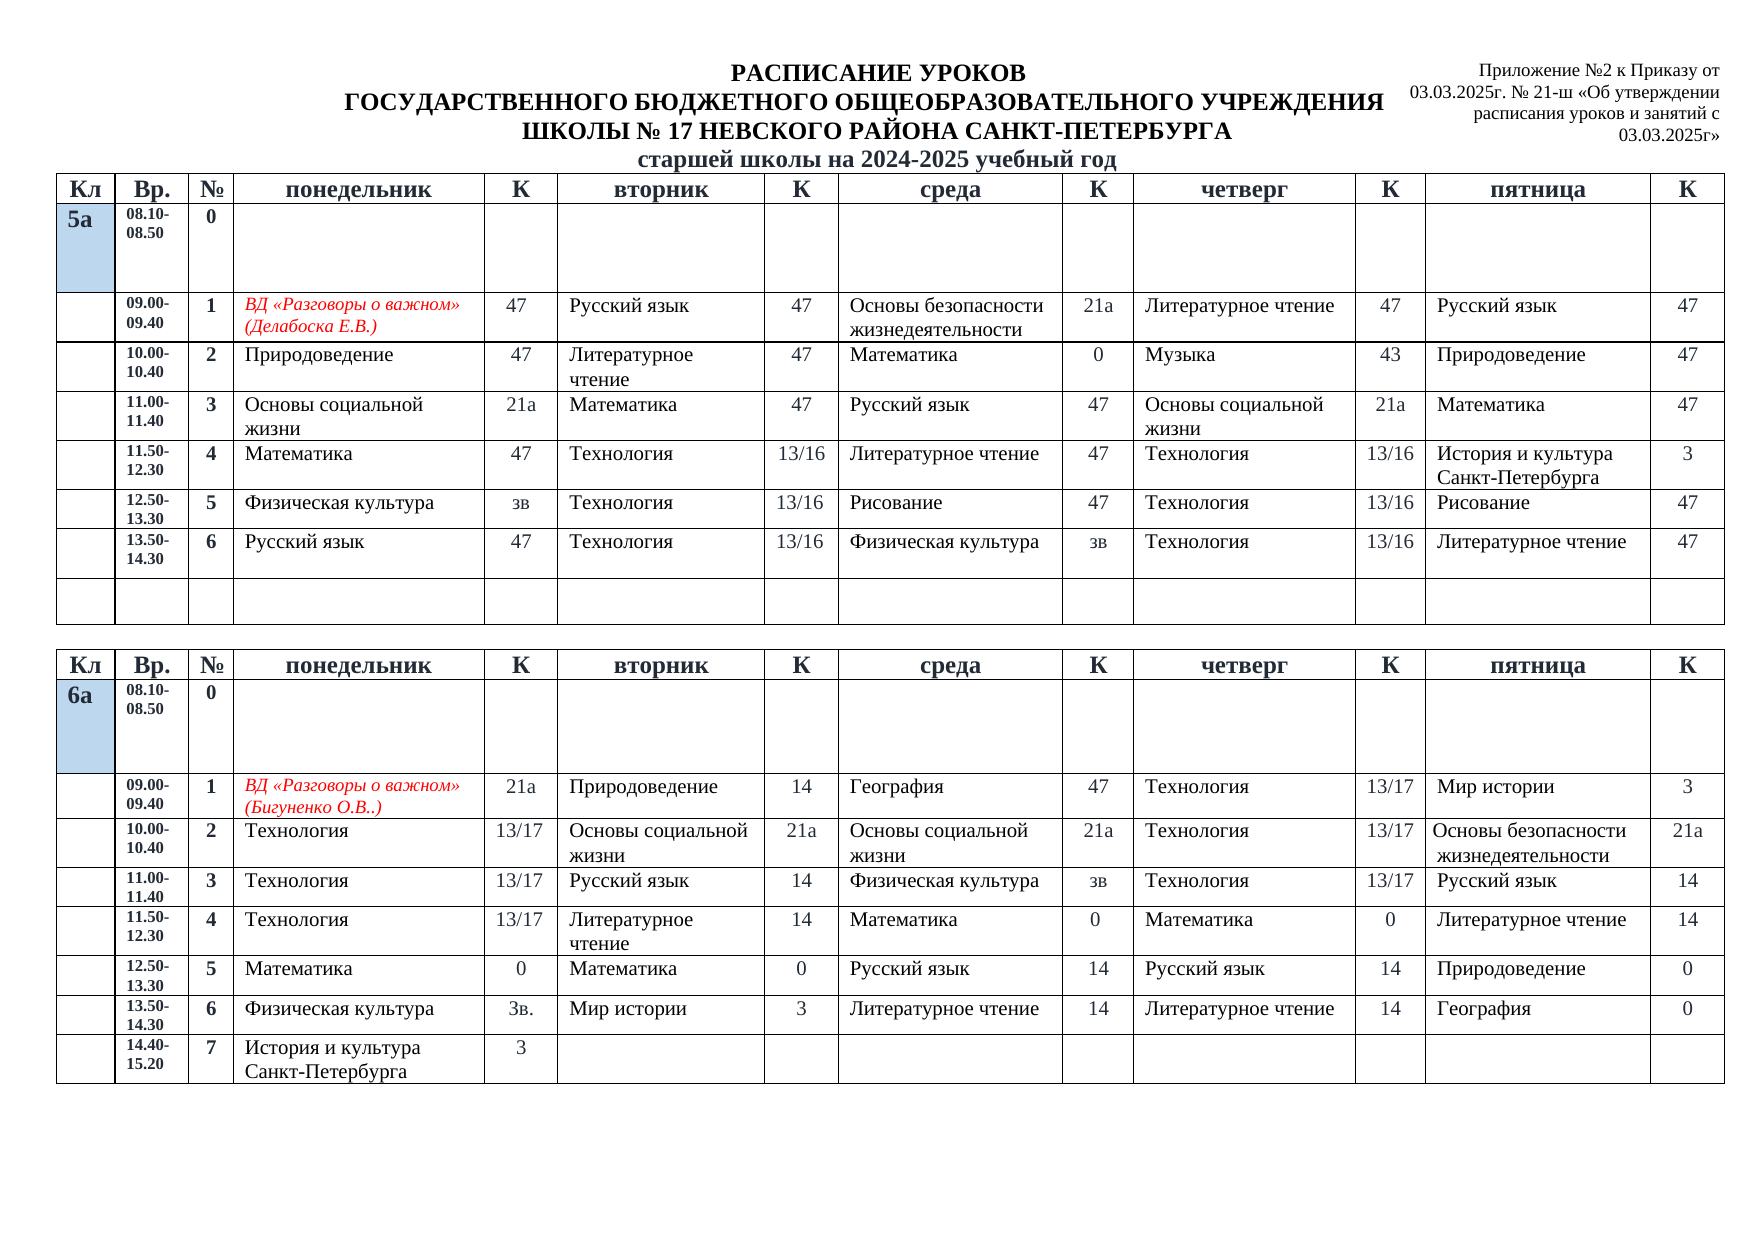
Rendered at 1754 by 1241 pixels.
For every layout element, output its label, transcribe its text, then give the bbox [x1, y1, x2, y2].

table_cell 14 [1651, 868, 1724, 906]
table_cell [765, 204, 838, 292]
table_header К [485, 174, 557, 203]
table_cell 21а [1063, 819, 1133, 867]
table_cell 14 [1356, 996, 1425, 1034]
table_cell зв [1063, 868, 1133, 906]
table_cell ВД «Разговоры о важном» (Бигуненко О.В..) [234, 774, 484, 817]
table_cell 14 [765, 868, 838, 906]
table_cell [1356, 680, 1425, 773]
table_cell История и культура Санкт-Петербурга [1426, 441, 1650, 489]
table_cell Математика [1426, 392, 1650, 440]
table_cell 13/17 [485, 907, 557, 955]
table_header К [485, 650, 557, 679]
table_cell 0 [189, 680, 233, 773]
table_cell 5 [189, 490, 233, 528]
table_cell 3 [1651, 441, 1724, 489]
table_cell Литературное чтение [1426, 907, 1650, 955]
table_cell 3 [485, 1035, 557, 1083]
table_cell 47 [1651, 343, 1724, 391]
table_cell 14 [1651, 907, 1724, 955]
table_cell 21а [1356, 392, 1425, 440]
table_cell Технология [234, 907, 484, 955]
table_cell Технология [1134, 774, 1355, 817]
table_cell 47 [765, 293, 838, 341]
table_cell Физическая культура [234, 490, 484, 528]
table_cell [1063, 579, 1133, 624]
table_cell Технология [1134, 868, 1355, 906]
table_cell 21а [765, 819, 838, 867]
table_cell 47 [485, 343, 557, 391]
table_cell 13.50-14.30 [116, 529, 188, 577]
table_cell Технология [1134, 529, 1355, 577]
table_cell Технология [234, 819, 484, 867]
table_cell [1134, 680, 1355, 773]
table_cell Русский язык [1426, 293, 1650, 341]
table_cell [558, 680, 764, 773]
table_cell [57, 1035, 114, 1083]
table_cell [558, 1035, 764, 1083]
table_cell [1651, 1035, 1724, 1083]
table_cell 13/17 [1356, 774, 1425, 817]
table_cell Литературное чтение [1134, 293, 1355, 341]
table_cell 4 [189, 441, 233, 489]
table_cell 14.40-15.20 [116, 1035, 188, 1083]
table_cell 13/16 [765, 529, 838, 577]
table_header К [765, 174, 838, 203]
table_cell 47 [1356, 293, 1425, 341]
text РАСПИСАНИЕ УРОКОВ [118, 58, 1636, 87]
table_cell 47 [1651, 529, 1724, 577]
table_cell 47 [765, 392, 838, 440]
table_cell 43 [1356, 343, 1425, 391]
table_cell Математика [839, 343, 1062, 391]
table_cell Основы социальной жизни [558, 819, 764, 867]
table_cell [57, 996, 114, 1034]
table_cell [57, 907, 114, 955]
table_cell Русский язык [839, 392, 1062, 440]
table_cell Технология [558, 490, 764, 528]
table_cell 0 [485, 956, 557, 994]
table_cell [57, 293, 114, 341]
table_header К [1651, 174, 1724, 203]
table_cell [57, 343, 114, 391]
table_cell 13/16 [1356, 490, 1425, 528]
table_cell [1651, 204, 1724, 292]
table_cell [57, 579, 114, 624]
table_cell Русский язык [558, 293, 764, 341]
table_cell [57, 956, 114, 994]
table_cell [1134, 204, 1355, 292]
table_cell 09.00-09.40 [116, 774, 188, 817]
table_cell 6 [189, 996, 233, 1034]
table_cell Русский язык [839, 956, 1062, 994]
table_cell Литературное чтение [558, 343, 764, 391]
table_cell [1651, 579, 1724, 624]
table_cell 11.50-12.30 [116, 907, 188, 955]
table_cell 47 [765, 343, 838, 391]
table_cell [485, 204, 557, 292]
table_cell 2 [189, 343, 233, 391]
table_cell 21а [1651, 819, 1724, 867]
table_cell 7 [189, 1035, 233, 1083]
table_header понедельник [234, 174, 484, 203]
table_cell [1063, 680, 1133, 773]
table_cell 13.50-14.30 [116, 996, 188, 1034]
table_cell Литературное чтение [558, 907, 764, 955]
table_cell 11.50-12.30 [116, 441, 188, 489]
table_cell География [839, 774, 1062, 817]
table_cell [1356, 1035, 1425, 1083]
text ГОСУДАРСТВЕННОГО БЮДЖЕТНОГО ОБЩЕОБРАЗОВАТЕЛЬНОГО УЧРЕЖДЕНИЯ [118, 87, 1636, 116]
table_cell 10.00-10.40 [116, 343, 188, 391]
table_cell 3 [189, 392, 233, 440]
table_header Кл [57, 174, 114, 203]
table_cell 14 [765, 774, 838, 817]
table_cell 14 [1356, 956, 1425, 994]
table_cell Зв. [485, 996, 557, 1034]
table_cell 6 [189, 529, 233, 577]
table_cell ВД «Разговоры о важном» (Делабоска Е.В.) [234, 293, 484, 341]
table_cell 13/16 [1356, 441, 1425, 489]
table_header К [765, 650, 838, 679]
table_cell Русский язык [234, 529, 484, 577]
table_cell [57, 490, 114, 528]
table_cell [57, 441, 114, 489]
table_cell 47 [1651, 490, 1724, 528]
table_cell 11.00-11.40 [116, 392, 188, 440]
table_cell 0 [189, 204, 233, 292]
table_cell 13/16 [765, 490, 838, 528]
table_header четверг [1134, 174, 1355, 203]
table_cell Рисование [839, 490, 1062, 528]
table_cell 3 [1651, 774, 1724, 817]
table_header среда [839, 174, 1062, 203]
table_header Вр. [116, 650, 188, 679]
table_cell 21а [1063, 293, 1133, 341]
table_cell Природоведение [558, 774, 764, 817]
table_cell [765, 1035, 838, 1083]
table_cell 47 [1651, 293, 1724, 341]
table_header четверг [1134, 650, 1355, 679]
table_cell [1651, 680, 1724, 773]
table_cell Основы безопасности жизнедеятельности [1426, 819, 1650, 867]
table_cell 47 [1063, 490, 1133, 528]
table_cell Мир истории [558, 996, 764, 1034]
table_cell Математика [839, 907, 1062, 955]
table_cell Основы социальной жизни [839, 819, 1062, 867]
table_cell 3 [189, 868, 233, 906]
table_cell [485, 680, 557, 773]
table_cell Природоведение [234, 343, 484, 391]
text ШКОЛЫ № 17 НЕВСКОГО РАЙОНА САНКТ-ПЕТЕРБУРГА [118, 116, 1636, 144]
table_header К [1063, 650, 1133, 679]
table_cell 13/17 [1356, 819, 1425, 867]
table_cell 13/16 [765, 441, 838, 489]
table_cell Природоведение [1426, 343, 1650, 391]
table_cell Литературное чтение [839, 996, 1062, 1034]
table_header пятница [1426, 650, 1650, 679]
table_cell Технология [234, 868, 484, 906]
table_cell 0 [1651, 956, 1724, 994]
table_cell Мир истории [1426, 774, 1650, 817]
table_cell Музыка [1134, 343, 1355, 391]
table_cell 4 [189, 907, 233, 955]
table_cell Природоведение [1426, 956, 1650, 994]
table_cell 47 [1651, 392, 1724, 440]
table_cell Литературное чтение [1426, 529, 1650, 577]
table_cell [116, 579, 188, 624]
table_cell 0 [1063, 343, 1133, 391]
table_cell 1 [189, 293, 233, 341]
table_header № [189, 650, 233, 679]
table_header К [1356, 650, 1425, 679]
table_cell 14 [1063, 996, 1133, 1034]
table_cell Математика [558, 956, 764, 994]
table_header Кл [57, 650, 114, 679]
table_cell 21а [485, 392, 557, 440]
table_cell [57, 774, 114, 817]
table_cell [57, 529, 114, 577]
table_cell 1 [189, 774, 233, 817]
table_cell 0 [1356, 907, 1425, 955]
table_cell [189, 579, 233, 624]
table_cell [558, 579, 764, 624]
table_cell [765, 680, 838, 773]
table_cell зв [485, 490, 557, 528]
table_cell Основы социальной жизни [234, 392, 484, 440]
table_cell 11.00-11.40 [116, 868, 188, 906]
table_cell Литературное чтение [1134, 996, 1355, 1034]
table_cell Математика [558, 392, 764, 440]
table_cell [839, 680, 1062, 773]
table_cell Русский язык [1134, 956, 1355, 994]
table_cell [1426, 204, 1650, 292]
table_cell Математика [1134, 907, 1355, 955]
table_cell 21а [485, 774, 557, 817]
table_header К [1356, 174, 1425, 203]
table_cell [1426, 680, 1650, 773]
table_cell 0 [1651, 996, 1724, 1034]
table_header К [1063, 174, 1133, 203]
table_cell Технология [558, 441, 764, 489]
table_cell 08.10-08.50 [116, 680, 188, 773]
table_cell 2 [189, 819, 233, 867]
table_header Вр. [116, 174, 188, 203]
table_header среда [839, 650, 1062, 679]
table_cell 14 [1063, 956, 1133, 994]
table_cell 5 [189, 956, 233, 994]
table_cell 09.00-09.40 [116, 293, 188, 341]
table_cell 47 [1063, 774, 1133, 817]
table_cell 47 [485, 529, 557, 577]
table_cell История и культура Санкт-Петербурга [234, 1035, 484, 1083]
table_header К [1651, 650, 1724, 679]
table_cell [1356, 579, 1425, 624]
table_cell 08.10-08.50 [116, 204, 188, 292]
table_cell [558, 204, 764, 292]
table_cell [234, 680, 484, 773]
table_cell Математика [234, 441, 484, 489]
table_cell Основы социальной жизни [1134, 392, 1355, 440]
table_cell [1063, 204, 1133, 292]
table_cell [839, 204, 1062, 292]
table_cell [57, 868, 114, 906]
table_cell 3 [765, 996, 838, 1034]
table_cell 10.00-10.40 [116, 819, 188, 867]
table_header № [189, 174, 233, 203]
table_cell 5а [57, 204, 114, 292]
table_cell 0 [765, 956, 838, 994]
table_cell Русский язык [558, 868, 764, 906]
table_cell 12.50-13.30 [116, 956, 188, 994]
table_cell [1426, 1035, 1650, 1083]
table_cell 12.50-13.30 [116, 490, 188, 528]
table_header пятница [1426, 174, 1650, 203]
table_cell Физическая культура [839, 868, 1062, 906]
table_cell [234, 579, 484, 624]
table_header вторник [558, 650, 764, 679]
table_cell 13/16 [1356, 529, 1425, 577]
table_cell Технология [1134, 819, 1355, 867]
table_cell [839, 1035, 1062, 1083]
table_cell Русский язык [1426, 868, 1650, 906]
table_cell Рисование [1426, 490, 1650, 528]
table_cell 13/17 [485, 868, 557, 906]
table_cell География [1426, 996, 1650, 1034]
table_cell 47 [485, 441, 557, 489]
text старшей школы на 2024-2025 учебный год [118, 144, 1636, 173]
table_cell зв [1063, 529, 1133, 577]
table_cell Основы безопасности жизнедеятельности [839, 293, 1062, 341]
table_cell 13/17 [485, 819, 557, 867]
table_header понедельник [234, 650, 484, 679]
table_cell [234, 204, 484, 292]
table_cell [1356, 204, 1425, 292]
table_cell [57, 392, 114, 440]
table_cell 6а [57, 680, 114, 773]
table_cell [57, 819, 114, 867]
table_cell [485, 579, 557, 624]
table_cell [839, 579, 1062, 624]
table_cell Литературное чтение [839, 441, 1062, 489]
table_cell 47 [1063, 392, 1133, 440]
table_cell [1426, 579, 1650, 624]
table_cell Технология [1134, 490, 1355, 528]
table_cell Технология [1134, 441, 1355, 489]
table_cell Технология [558, 529, 764, 577]
table_cell 47 [1063, 441, 1133, 489]
table_cell [765, 579, 838, 624]
table_cell 47 [485, 293, 557, 341]
table_cell 0 [1063, 907, 1133, 955]
table_header вторник [558, 174, 764, 203]
table_cell Математика [234, 956, 484, 994]
table_cell [1063, 1035, 1133, 1083]
table_cell [1134, 579, 1355, 624]
table_cell 14 [765, 907, 838, 955]
table_cell Физическая культура [234, 996, 484, 1034]
table_cell Физическая культура [839, 529, 1062, 577]
table_cell 13/17 [1356, 868, 1425, 906]
table_cell [1134, 1035, 1355, 1083]
